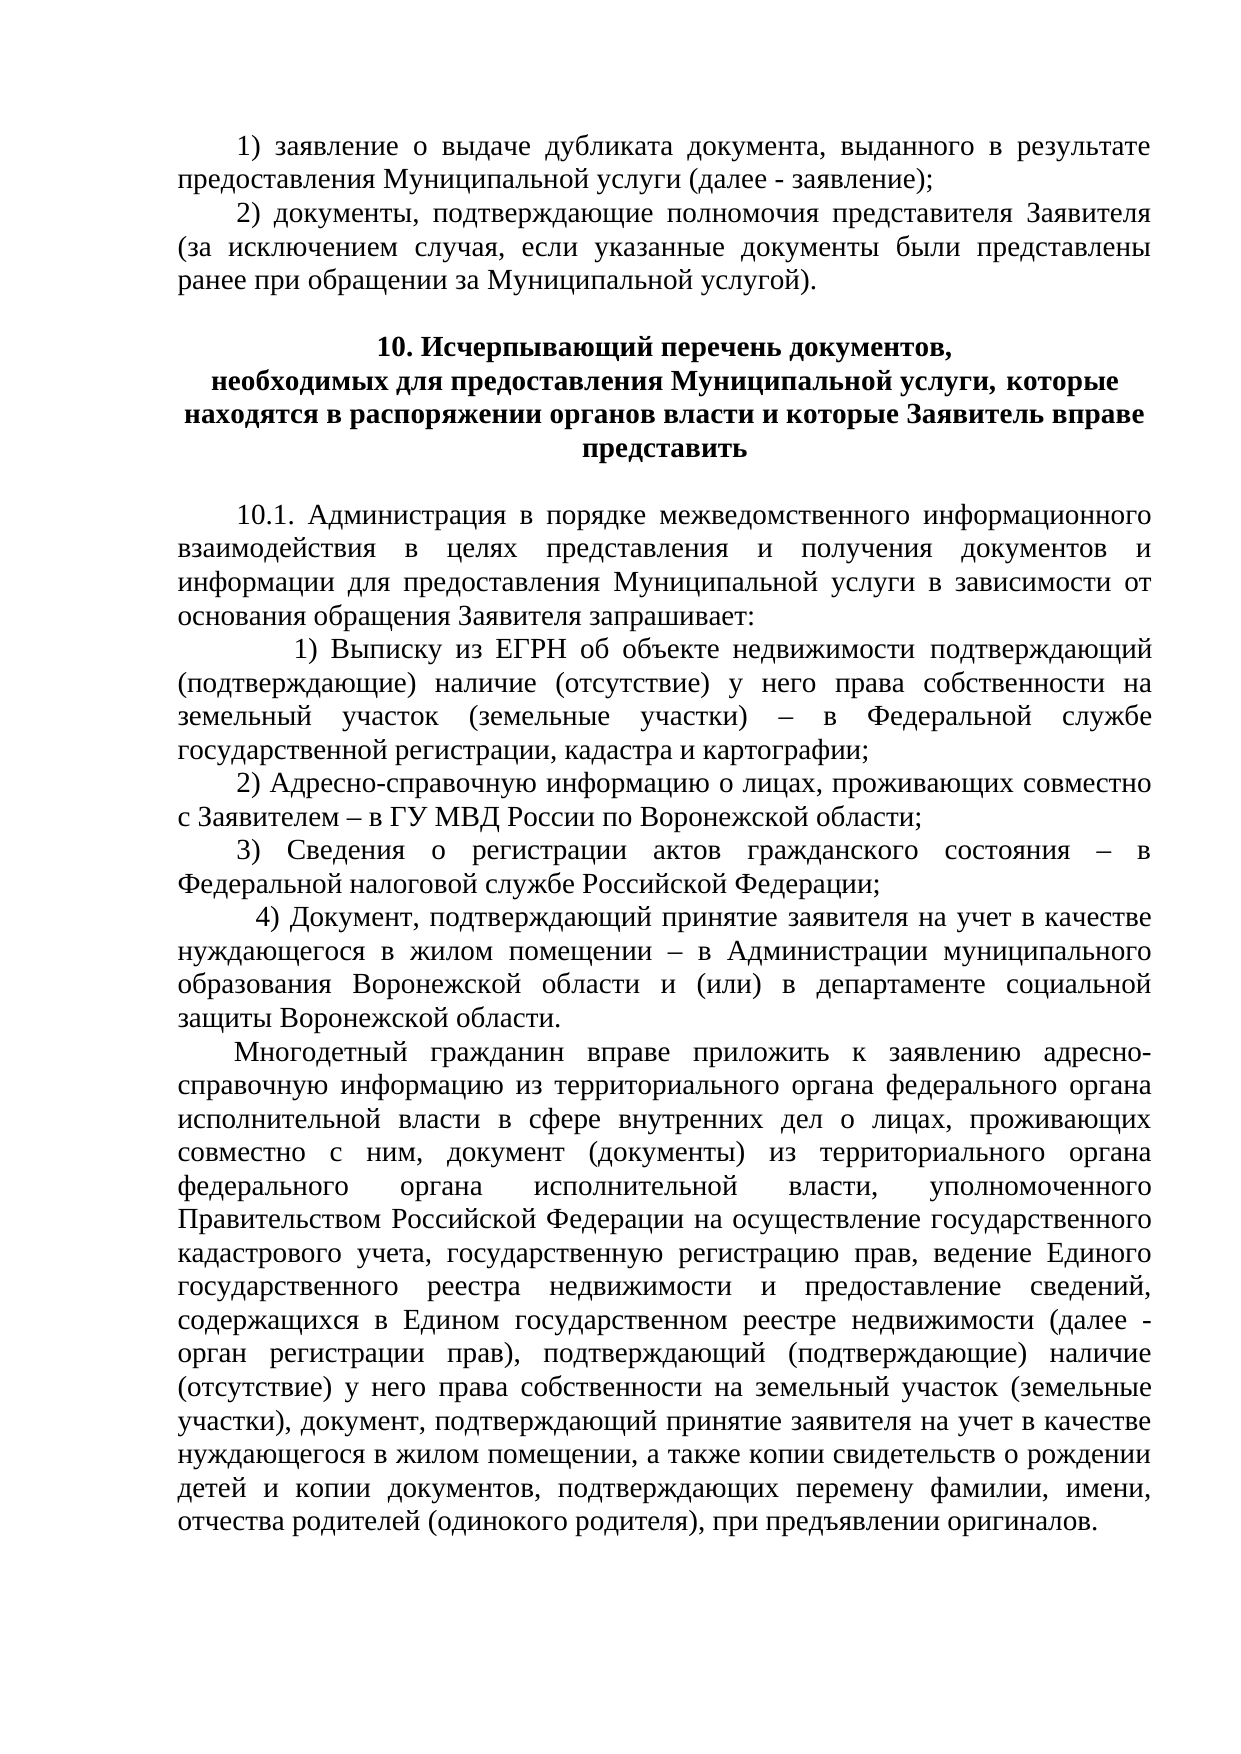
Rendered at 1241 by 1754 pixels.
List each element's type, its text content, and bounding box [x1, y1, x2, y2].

text 4) Документ, подтверждающий принятие заявителя на учет в качестве нуждающегося в жилом помещении – в Администрации муниципального образования Воронежской области и (или) в департаменте социальной защиты Воронежской области. [177, 899, 1152, 1034]
text 10. Исчерпывающий перечень документов, [177, 329, 1152, 363]
text 10.1. Администрация в порядке межведомственного информационного взаимодействия в целях представления и получения документов и информации для предоставления Муниципальной услуги в зависимости от основания обращения Заявителя запрашивает: [177, 497, 1152, 631]
text 1) Выписку из ЕГРН об объекте недвижимости подтверждающий (подтверждающие) наличие (отсутствие) у него права собственности на земельный участок (земельные участки) – в Федеральной службе государственной регистрации, кадастра и картографии; [177, 631, 1152, 765]
text 1) заявление о выдаче дубликата документа, выданного в результате предоставления Муниципальной услуги (далее - заявление); [177, 128, 1152, 195]
text необходимых для предоставления Муниципальной услуги, которые находятся в распоряжении органов власти и которые Заявитель вправе представить [177, 363, 1152, 463]
text 3) Сведения о регистрации актов гражданского состояния – в Федеральной налоговой службе Российской Федерации; [177, 832, 1152, 899]
text 2) Адресно-справочную информацию о лицах, проживающих совместно с Заявителем – в ГУ МВД России по Воронежской области; [177, 765, 1152, 832]
text Многодетный гражданин вправе приложить к заявлению адресно-справочную информацию из территориального органа федерального органа исполнительной власти в сфере внутренних дел о лицах, проживающих совместно с ним, документ (документы) из территориального органа федерального органа исполнительной власти, уполномоченного Правительством Российской Федерации на осуществление государственного кадастрового учета, государственную регистрацию прав, ведение Единого государственного реестра недвижимости и предоставление сведений, содержащихся в Едином государственном реестре недвижимости (далее - орган регистрации прав), подтверждающий (подтверждающие) наличие (отсутствие) у него права собственности на земельный участок (земельные участки), документ, подтверждающий принятие заявителя на учет в качестве нуждающегося в жилом помещении, а также копии свидетельств о рождении детей и копии документов, подтверждающих перемену фамилии, имени, отчества родителей (одинокого родителя), при предъявлении оригиналов. [177, 1034, 1152, 1537]
